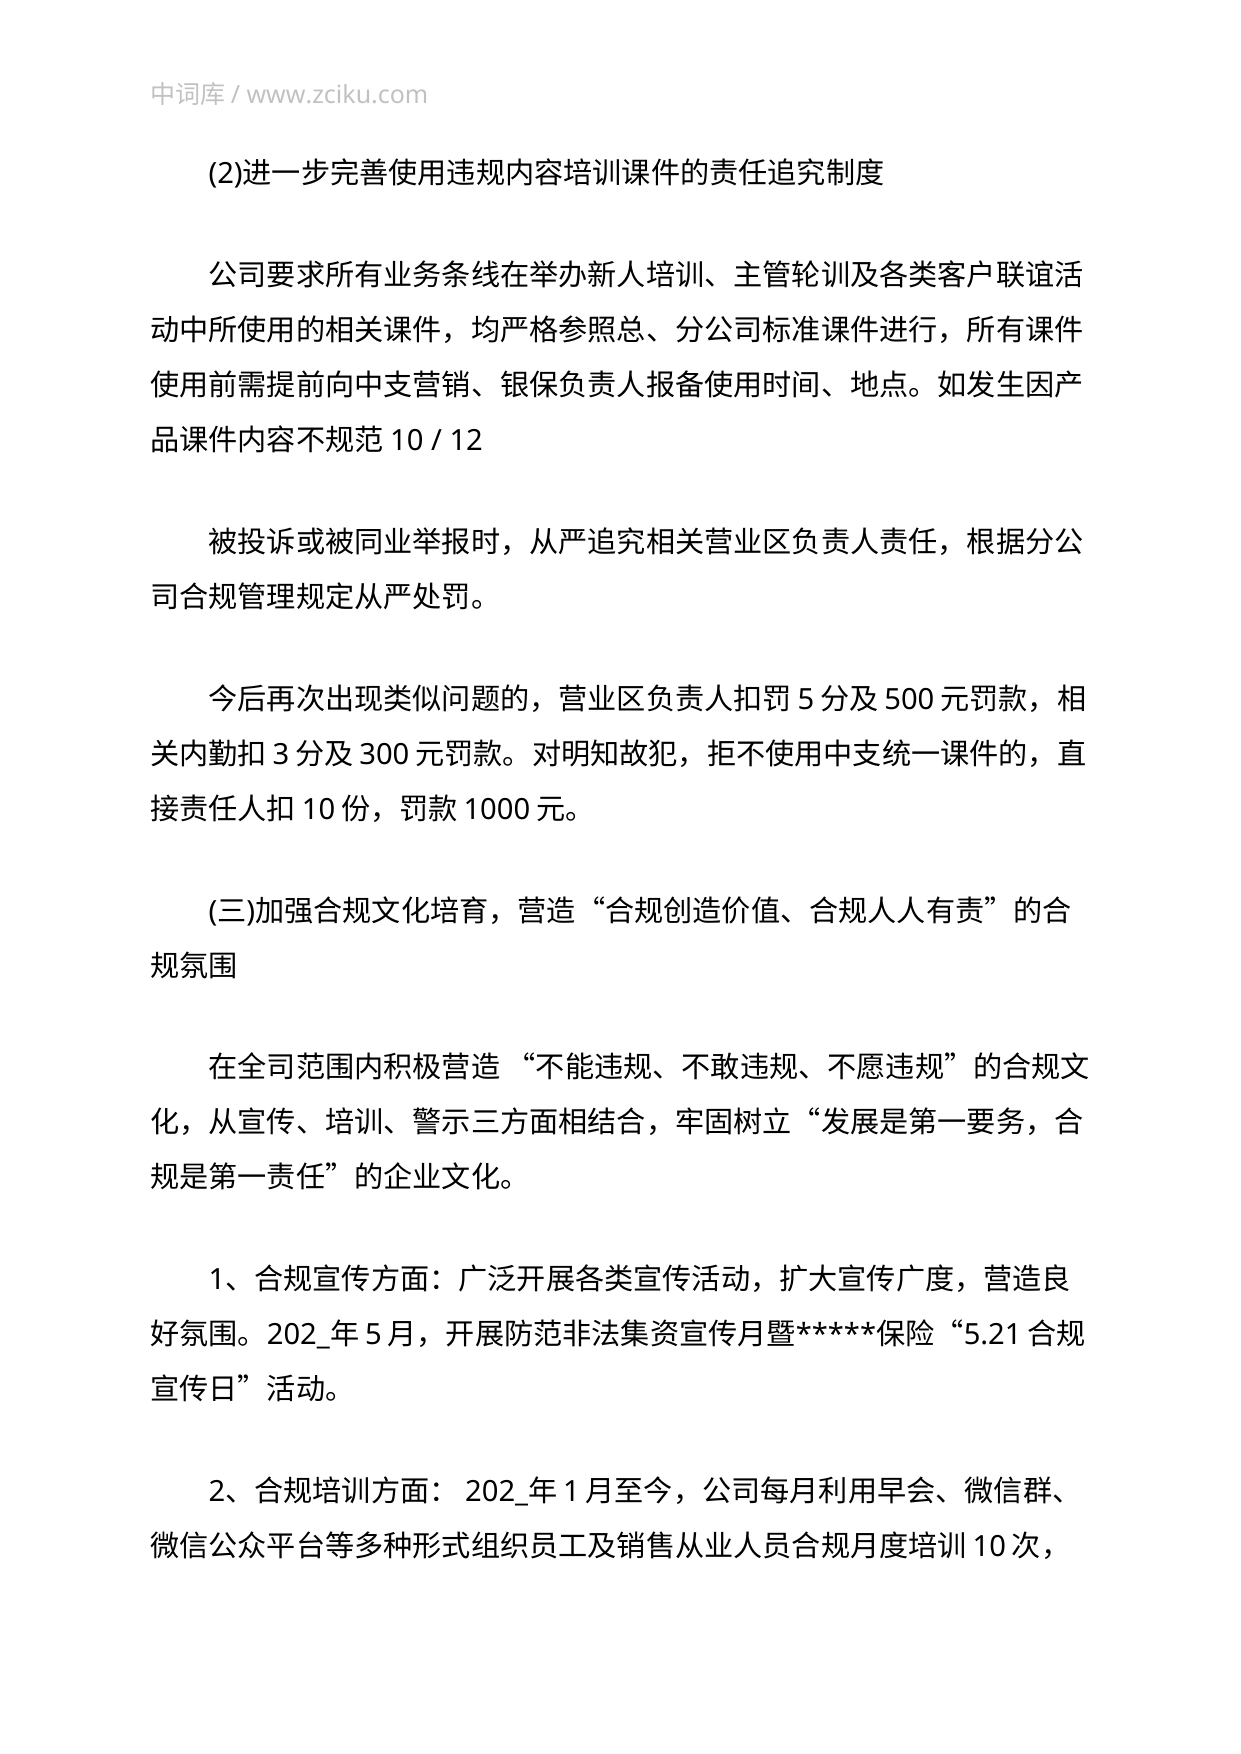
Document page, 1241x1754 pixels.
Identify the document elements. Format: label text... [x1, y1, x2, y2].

text (2)进一步完善使用违规内容培训课件的责任追究制度 [150, 150, 1090, 192]
text (三)加强合规文化培育，营造“合规创造价值、合规人人有责”的合规氛围 [150, 887, 1090, 984]
text 在全司范围内积极营造 “不能违规、不敢违规、不愿违规”的合规文化，从宣传、培训、警示三方面相结合，牢固树立“发展是第一要务，合规是第一责任”的企业文化。 [150, 1044, 1090, 1196]
text 被投诉或被同业举报时，从严追究相关营业区负责人责任，根据分公司合规管理规定从严处罚。 [150, 519, 1090, 616]
text 公司要求所有业务条线在举办新人培训、主管轮训及各类客户联谊活动中所使用的相关课件，均严格参照总、分公司标准课件进行，所有课件使用前需提前向中支营销、银保负责人报备使用时间、地点。如发生因产品课件内容不规范 10 / 12 [150, 252, 1090, 459]
text 1、合规宣传方面：广泛开展各类宣传活动，扩大宣传广度，营造良好氛围。202_年5月，开展防范非法集资宣传月暨*****保险“5.21合规宣传日”活动。 [150, 1256, 1090, 1408]
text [150, 1467, 1090, 1565]
text 今后再次出现类似问题的，营业区负责人扣罚5分及500元罚款，相关内勤扣3分及300元罚款。对明知故犯，拒不使用中支统一课件的，直接责任人扣10份，罚款1000元。 [150, 675, 1090, 828]
